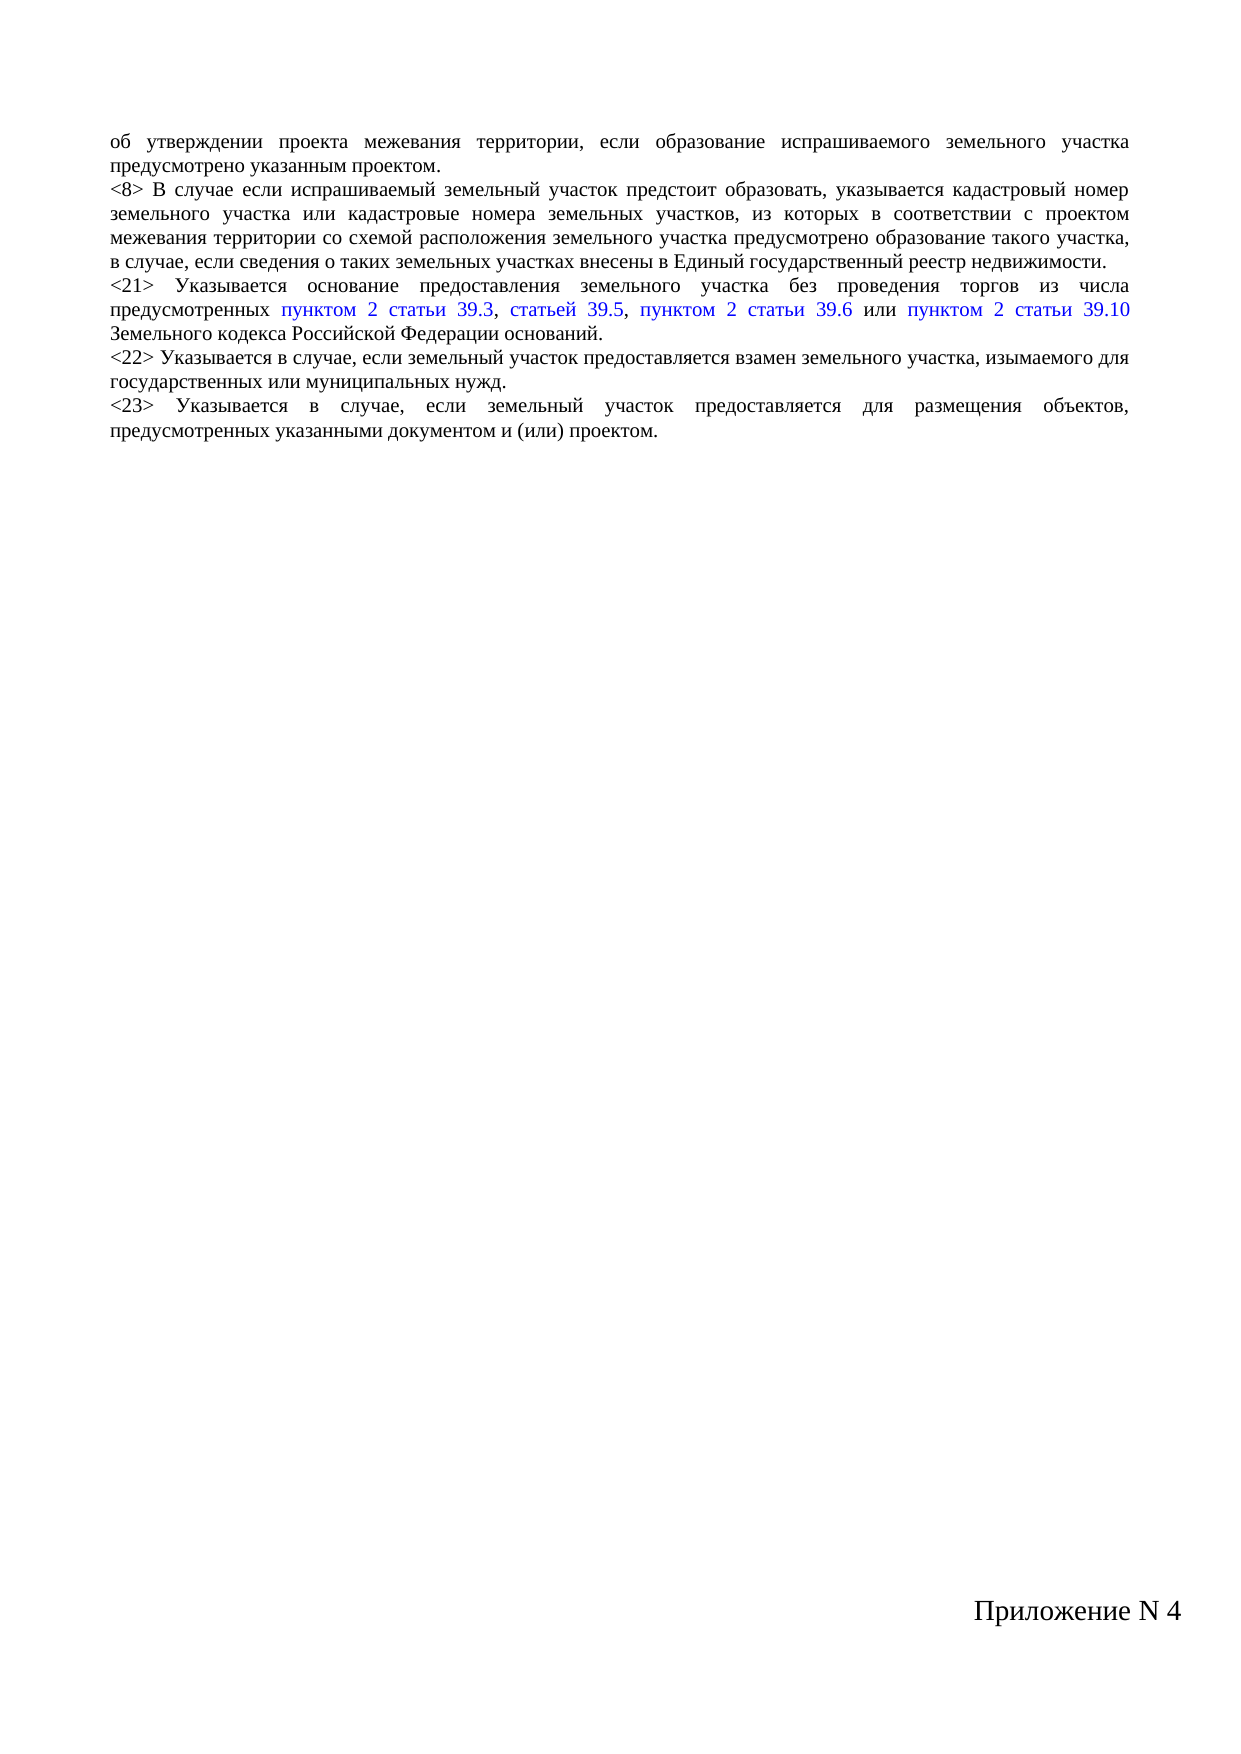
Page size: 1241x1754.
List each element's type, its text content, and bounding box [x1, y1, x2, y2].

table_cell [103, 118, 1137, 452]
text Приложение N 4 [148, 1593, 1181, 1626]
